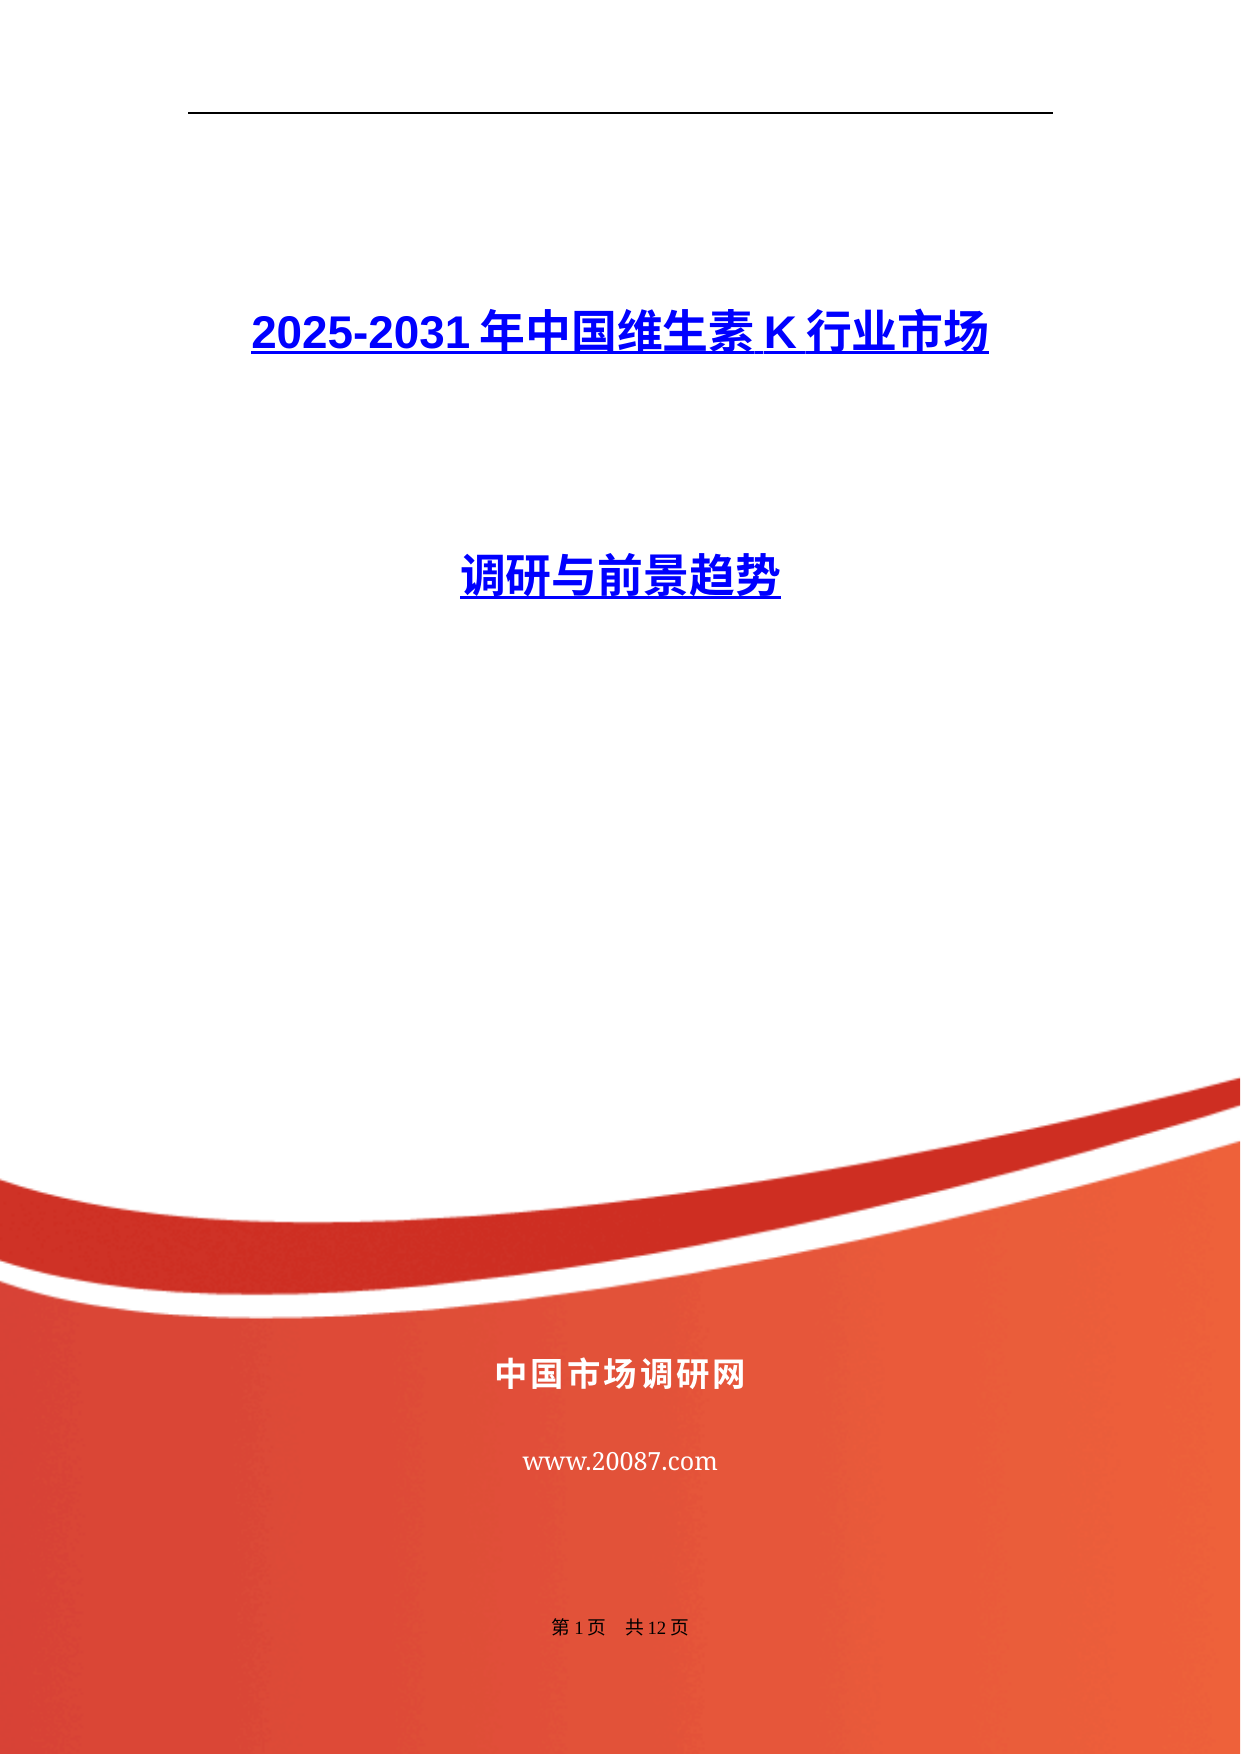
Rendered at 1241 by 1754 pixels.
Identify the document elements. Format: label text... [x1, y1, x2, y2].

subtitle 中国市场调研网 [187, 1339, 1053, 1404]
table_header 2025-2031年中国维生素K行业市场调研与前景趋势 [188, 207, 1053, 773]
text www.20087.com [187, 1428, 1053, 1493]
picture [0, 1006, 1241, 1754]
